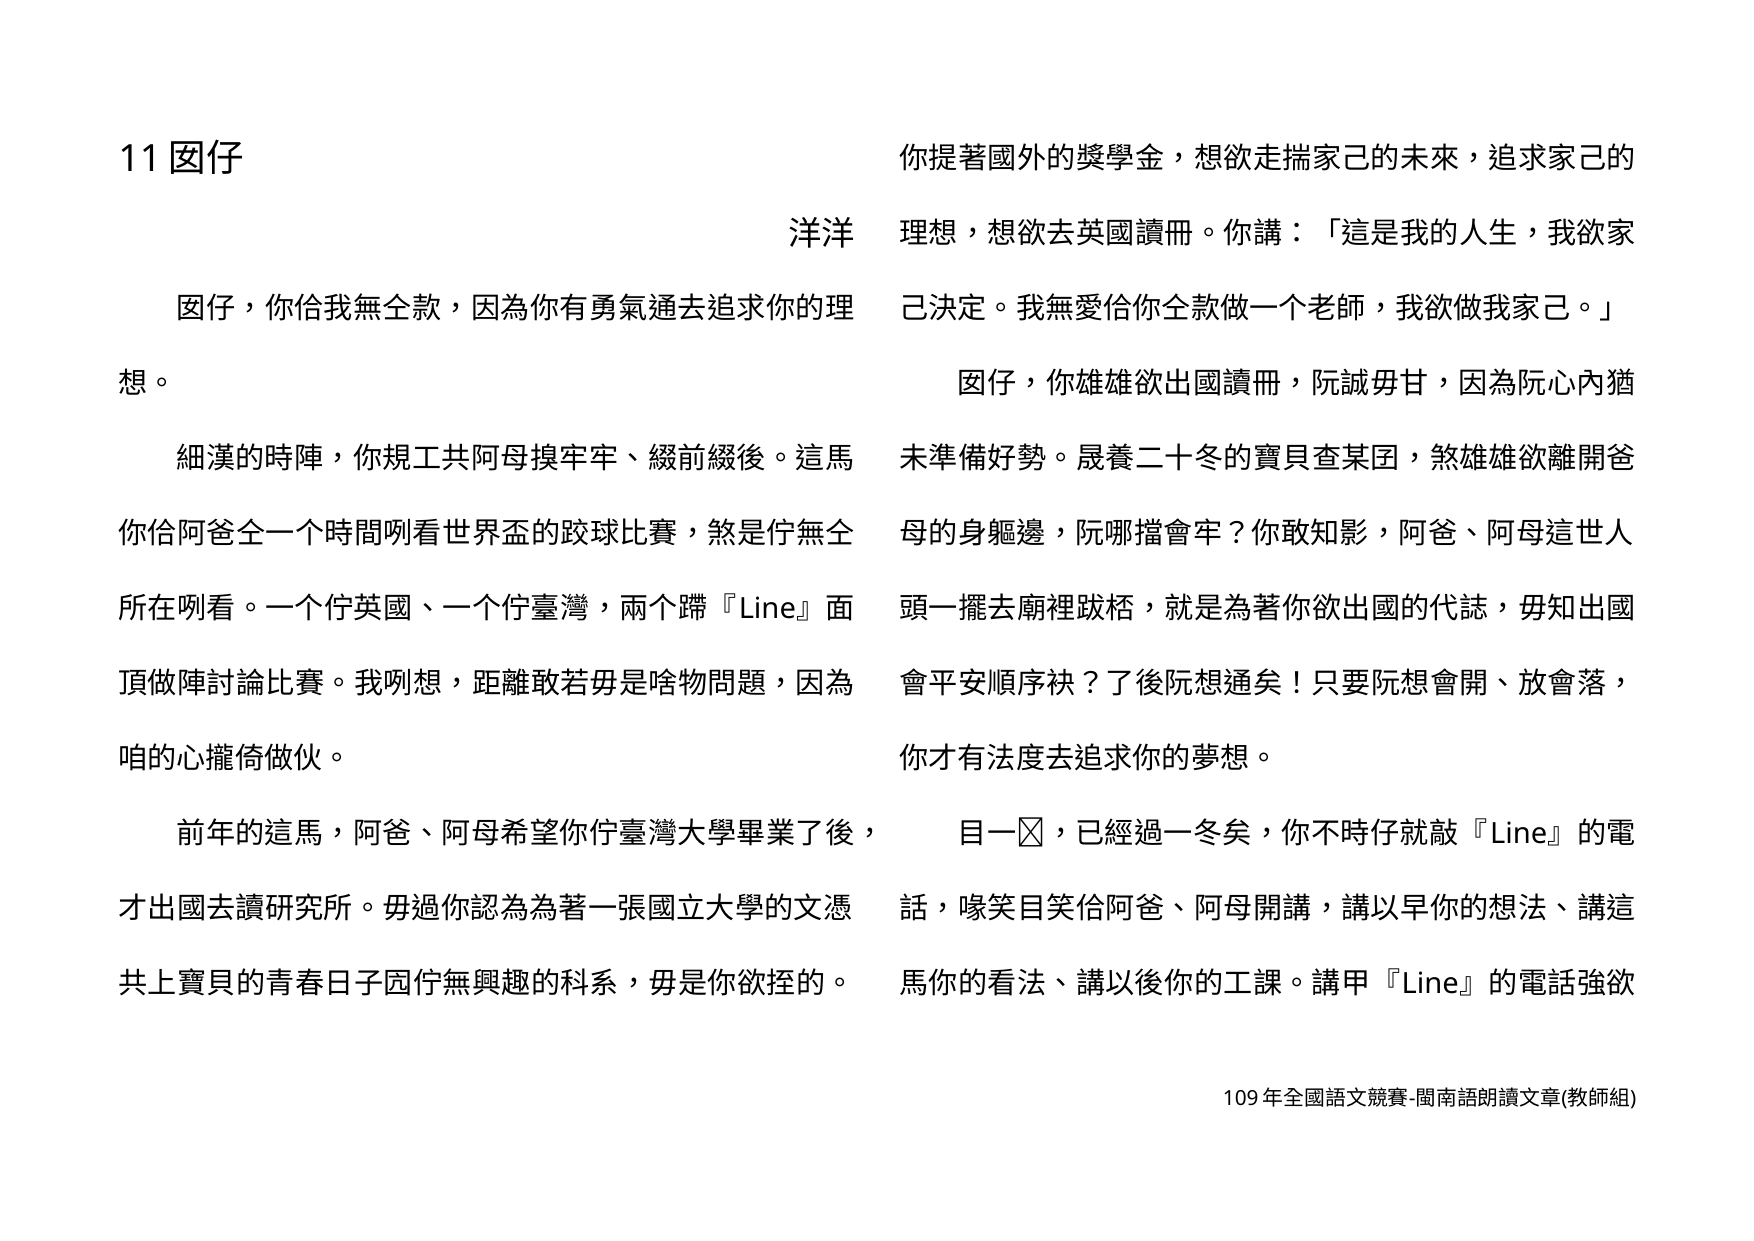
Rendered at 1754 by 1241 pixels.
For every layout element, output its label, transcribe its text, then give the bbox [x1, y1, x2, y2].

text 囡仔，你佮我無仝款，因為你有勇氣通去追求你的理想。 [118, 268, 855, 418]
text 囡仔，你雄雄欲出國讀冊，阮誠毋甘，因為阮心內猶未準備好勢。晟養二十冬的寶貝查某囝，煞雄雄欲離開爸母的身軀邊，阮哪擋會牢？你敢知影，阿爸、阿母這世人，頭一擺去廟裡跋桮，就是為著你欲出國的代誌，毋知出國會平安順序袂？了後阮想通矣！只要阮想會開、放會落，你才有法度去追求你的夢想。 [899, 343, 1636, 793]
text 細漢的時陣，你規工共阿母搝牢牢、綴前綴後。這馬你佮阿爸仝一个時間咧看世界盃的跤球比賽，煞是佇無仝所在咧看。一个佇英國、一个佇臺灣，兩个蹛『Line』面頂做陣討論比賽。我咧想，距離敢若毋是啥物問題，因為咱的心攏倚做伙。 [118, 418, 855, 793]
text 目一𥍉，已經過一冬矣，你不時仔就敲『Line』的電話，喙笑目笑佮阿爸、阿母開講，講以早你的想法、講這馬你的看法、講以後你的工課。講甲『Line』的電話強欲燒去，你電話猶是毋願掛掉。逐擺佇『Line』面頂，阮攏會講：「細膩喔！愛注意安全！」這就是序大人疼惜序細的心，疼痛家己上愛的囡仔。 [899, 793, 1636, 1018]
text 洋洋 [118, 193, 855, 268]
text 前年的這馬，阿爸、阿母希望你佇臺灣大學畢業了後，才出國去讀研究所。毋過你認為為著一張國立大學的文憑，共上寶貝的青春日子囥佇無興趣的科系，毋是你欲挃的。你提著國外的獎學金，想欲走揣家己的未來，追求家己的理想，想欲去英國讀冊。你講：「這是我的人生，我欲家己決定。我無愛佮你仝款做一个老師，我欲做我家己。」 [118, 793, 855, 1018]
text 前年的這馬，阿爸、阿母希望你佇臺灣大學畢業了後，才出國去讀研究所。毋過你認為為著一張國立大學的文憑，共上寶貝的青春日子囥佇無興趣的科系，毋是你欲挃的。你提著國外的獎學金，想欲走揣家己的未來，追求家己的理想，想欲去英國讀冊。你講：「這是我的人生，我欲家己決定。我無愛佮你仝款做一个老師，我欲做我家己。」 [899, 118, 1636, 343]
text 11囡仔 [118, 118, 855, 193]
